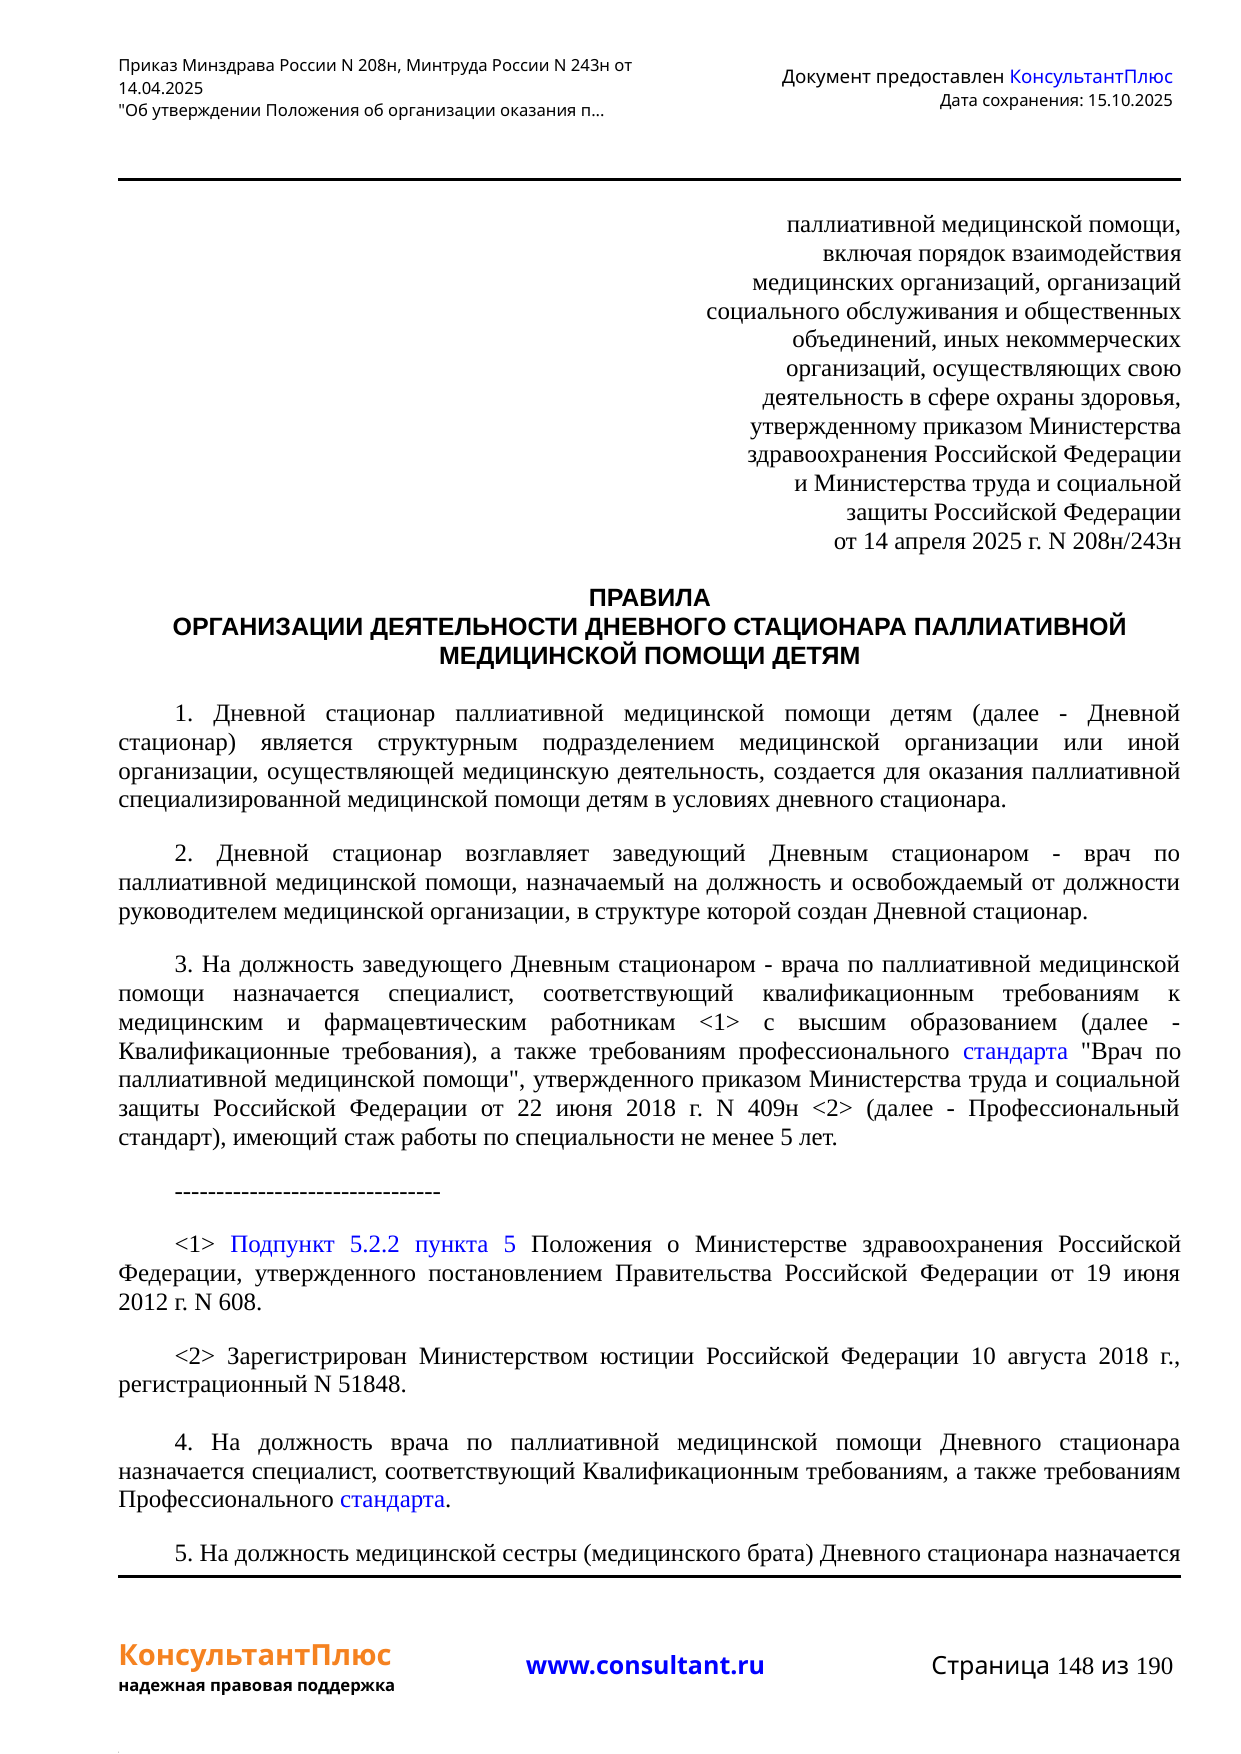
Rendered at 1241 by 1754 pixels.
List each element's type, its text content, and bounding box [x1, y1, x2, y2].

text организаций, осуществляющих свою [118, 353, 1181, 382]
text включая порядок взаимодействия [118, 238, 1181, 267]
text 4. На должность врача по паллиативной медицинской помощи Дневного стационара назначается специалист, соответствующий Квалификационным требованиям, а также требованиям Профессионального стандарта. [118, 1427, 1181, 1513]
text 3. На должность заведующего Дневным стационаром - врача по паллиативной медицинской помощи назначается специалист, соответствующий квалификационным требованиям к медицинским и фармацевтическим работникам <1> с высшим образованием (далее - Квалификационные требования), а также требованиям профессионального стандарта "Врач по паллиативной медицинской помощи", утвержденного приказом Министерства труда и социальной защиты Российской Федерации от 22 июня 2018 г. N 409н <2> (далее - Профессиональный стандарт), имеющий стаж работы по специальности не менее 5 лет. [118, 949, 1181, 1151]
text от 14 апреля 2025 г. N 208н/243н [118, 526, 1181, 554]
text утвержденному приказом Министерства [118, 411, 1181, 439]
text <2> Зарегистрирован Министерством юстиции Российской Федерации 10 августа 2018 г., регистрационный N 51848. [118, 1341, 1181, 1398]
title ПРАВИЛА [118, 583, 1181, 612]
text здравоохранения Российской Федерации [118, 439, 1181, 468]
title ОРГАНИЗАЦИИ ДЕЯТЕЛЬНОСТИ ДНЕВНОГО СТАЦИОНАРА ПАЛЛИАТИВНОЙ [118, 612, 1181, 641]
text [118, 1538, 1181, 1567]
text паллиативной медицинской помощи, [118, 209, 1181, 238]
text защиты Российской Федерации [118, 497, 1181, 526]
text -------------------------------- [118, 1176, 1181, 1204]
text социального обслуживания и общественных [118, 296, 1181, 324]
text объединений, иных некоммерческих [118, 324, 1181, 353]
text 2. Дневной стационар возглавляет заведующий Дневным стационаром - врач по паллиативной медицинской помощи, назначаемый на должность и освобождаемый от должности руководителем медицинской организации, в структуре которой создан Дневной стационар. [118, 838, 1181, 924]
text деятельность в сфере охраны здоровья, [118, 382, 1181, 411]
title МЕДИЦИНСКОЙ ПОМОЩИ ДЕТЯМ [118, 641, 1181, 669]
text и Министерства труда и социальной [118, 468, 1181, 497]
text <1> Подпункт 5.2.2 пункта 5 Положения о Министерстве здравоохранения Российской Федерации, утвержденного постановлением Правительства Российской Федерации от 19 июня 2012 г. N 608. [118, 1229, 1181, 1316]
text 1. Дневной стационар паллиативной медицинской помощи детям (далее - Дневной стационар) является структурным подразделением медицинской организации или иной организации, осуществляющей медицинскую деятельность, создается для оказания паллиативной специализированной медицинской помощи детям в условиях дневного стационара. [118, 698, 1181, 813]
text медицинских организаций, организаций [118, 267, 1181, 296]
